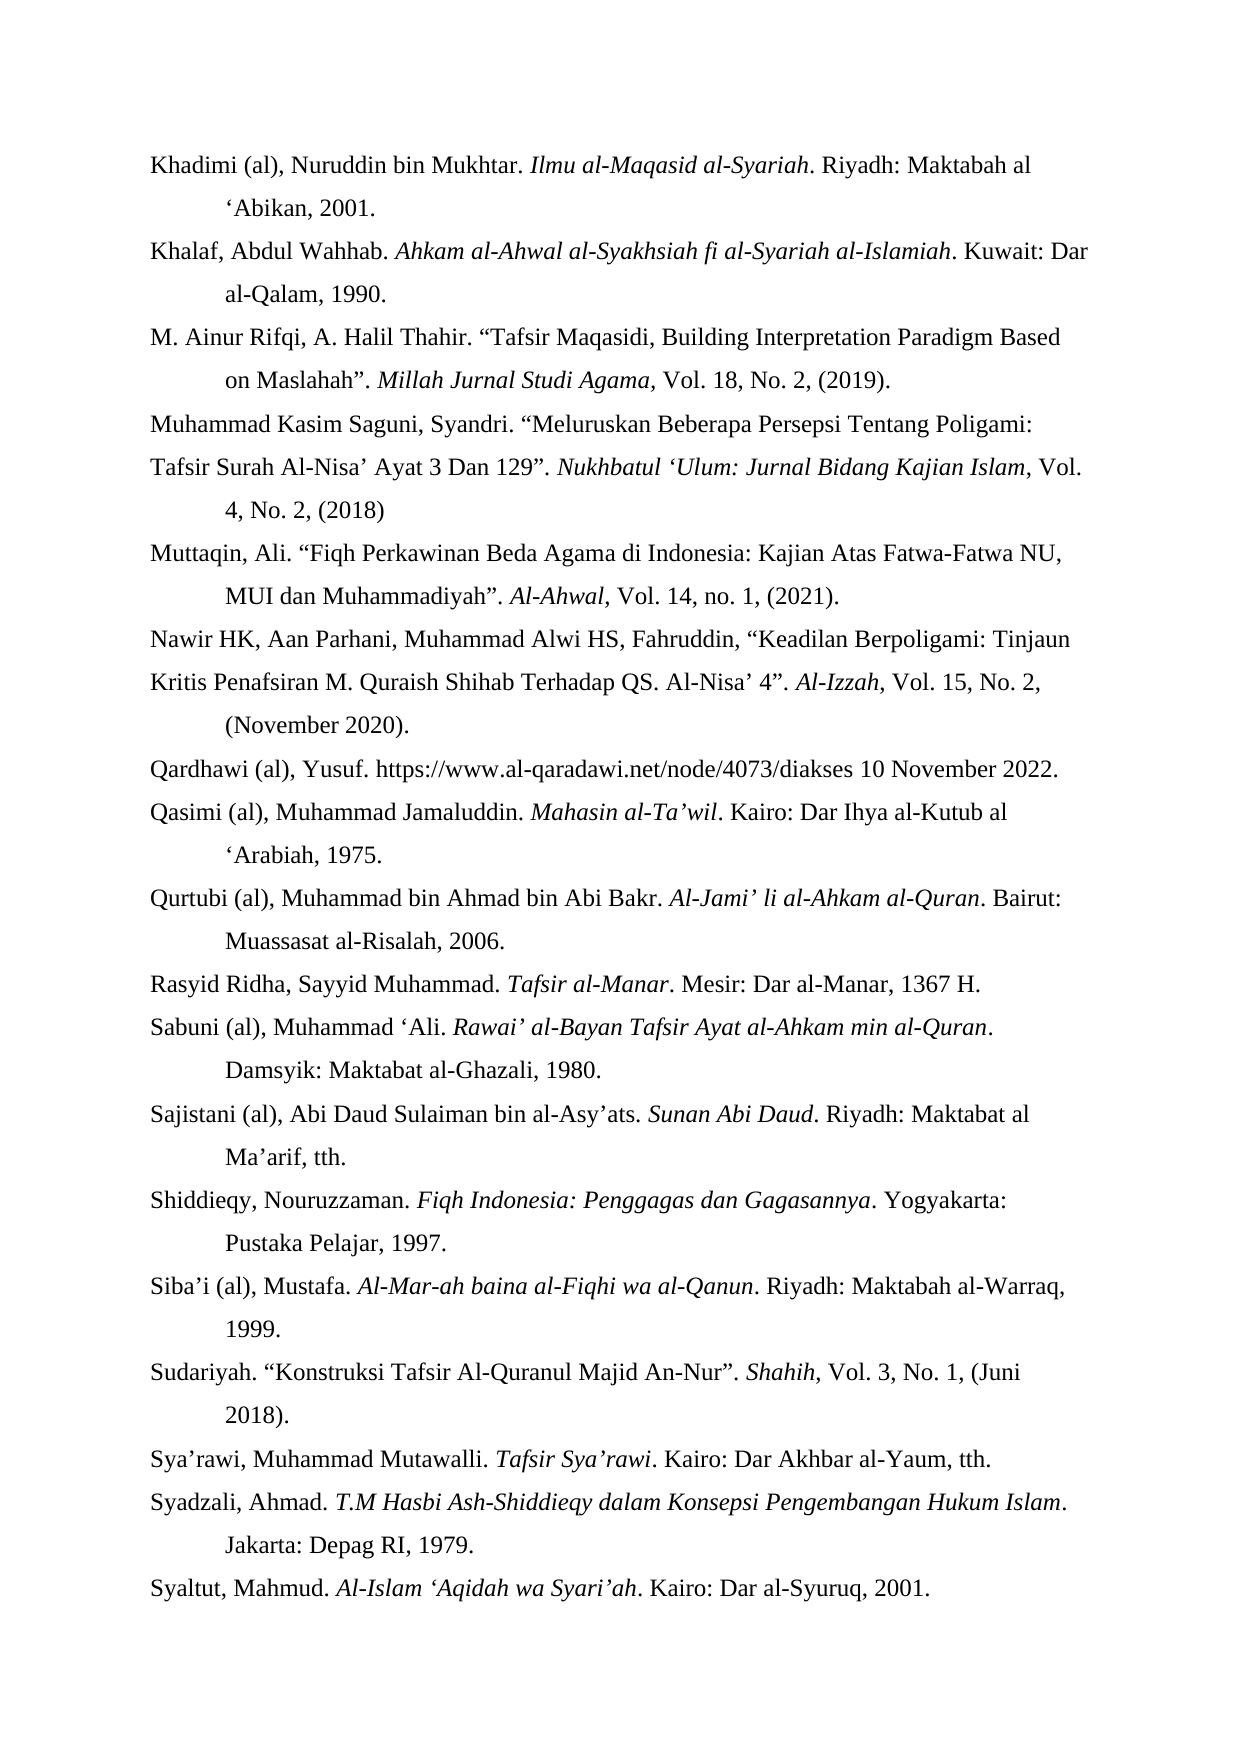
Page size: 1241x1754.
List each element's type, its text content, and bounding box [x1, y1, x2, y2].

text Muhammad Kasim Saguni, Syandri. “Meluruskan Beberapa Persepsi Tentang Poligami: Tafsir Surah Al-Nisa’ Ayat 3 Dan 129”. Nukhbatul ‘Ulum: Jurnal Bidang Kajian Islam, Vol. 4, No. 2, (2018) [150, 409, 1090, 524]
text Khalaf, Abdul Wahhab. Ahkam al-Ahwal al-Syakhsiah fi al-Syariah al-Islamiah. Kuwait: Dar al-Qalam, 1990. [150, 236, 1090, 308]
text Qardhawi (al), Yusuf. https://www.al-qaradawi.net/node/4073/diakses 10 November 2022. [150, 754, 1090, 782]
text Khadimi (al), Nuruddin bin Mukhtar. Ilmu al-Maqasid al-Syariah. Riyadh: Maktabah al ‘Abikan, 2001. [150, 150, 1090, 222]
text Sudariyah. “Konstruksi Tafsir Al-Quranul Majid An-Nur”. Shahih, Vol. 3, No. 1, (Juni 2018). [150, 1357, 1090, 1429]
text Qasimi (al), Muhammad Jamaluddin. Mahasin al-Ta’wil. Kairo: Dar Ihya al-Kutub al ‘Arabiah, 1975. [150, 797, 1090, 869]
text Sabuni (al), Muhammad ‘Ali. Rawai’ al-Bayan Tafsir Ayat al-Ahkam min al-Quran. Damsyik: Maktabat al-Ghazali, 1980. [150, 1012, 1090, 1084]
text Shiddieqy, Nouruzzaman. Fiqh Indonesia: Penggagas dan Gagasannya. Yogyakarta: Pustaka Pelajar, 1997. [150, 1185, 1090, 1257]
text Sya’rawi, Muhammad Mutawalli. Tafsir Sya’rawi. Kairo: Dar Akhbar al-Yaum, tth. [150, 1444, 1090, 1472]
text Muttaqin, Ali. “Fiqh Perkawinan Beda Agama di Indonesia: Kajian Atas Fatwa-Fatwa NU, MUI dan Muhammadiyah”. Al-Ahwal, Vol. 14, no. 1, (2021). [150, 538, 1090, 610]
text Rasyid Ridha, Sayyid Muhammad. Tafsir al-Manar. Mesir: Dar al-Manar, 1367 H. [150, 969, 1090, 998]
text Qurtubi (al), Muhammad bin Ahmad bin Abi Bakr. Al-Jami’ li al-Ahkam al-Quran. Bairut: Muassasat al-Risalah, 2006. [150, 883, 1090, 955]
text Sajistani (al), Abi Daud Sulaiman bin al-Asy’ats. Sunan Abi Daud. Riyadh: Maktabat al Ma’arif, tth. [150, 1099, 1090, 1171]
text M. Ainur Rifqi, A. Halil Thahir. “Tafsir Maqasidi, Building Interpretation Paradigm Based on Maslahah”. Millah Jurnal Studi Agama, Vol. 18, No. 2, (2019). [150, 322, 1090, 394]
text Nawir HK, Aan Parhani, Muhammad Alwi HS, Fahruddin, “Keadilan Berpoligami: Tinjaun Kritis Penafsiran M. Quraish Shihab Terhadap QS. Al-Nisa’ 4”. Al-Izzah, Vol. 15, No. 2, (November 2020). [150, 624, 1090, 739]
text Siba’i (al), Mustafa. Al-Mar-ah baina al-Fiqhi wa al-Qanun. Riyadh: Maktabah al-Warraq, 1999. [150, 1271, 1090, 1343]
text Syadzali, Ahmad. T.M Hasbi Ash-Shiddieqy dalam Konsepsi Pengembangan Hukum Islam. Jakarta: Depag RI, 1979. [150, 1487, 1090, 1559]
text Syaltut, Mahmud. Al-Islam ‘Aqidah wa Syari’ah. Kairo: Dar al-Syuruq, 2001. [150, 1573, 1090, 1602]
